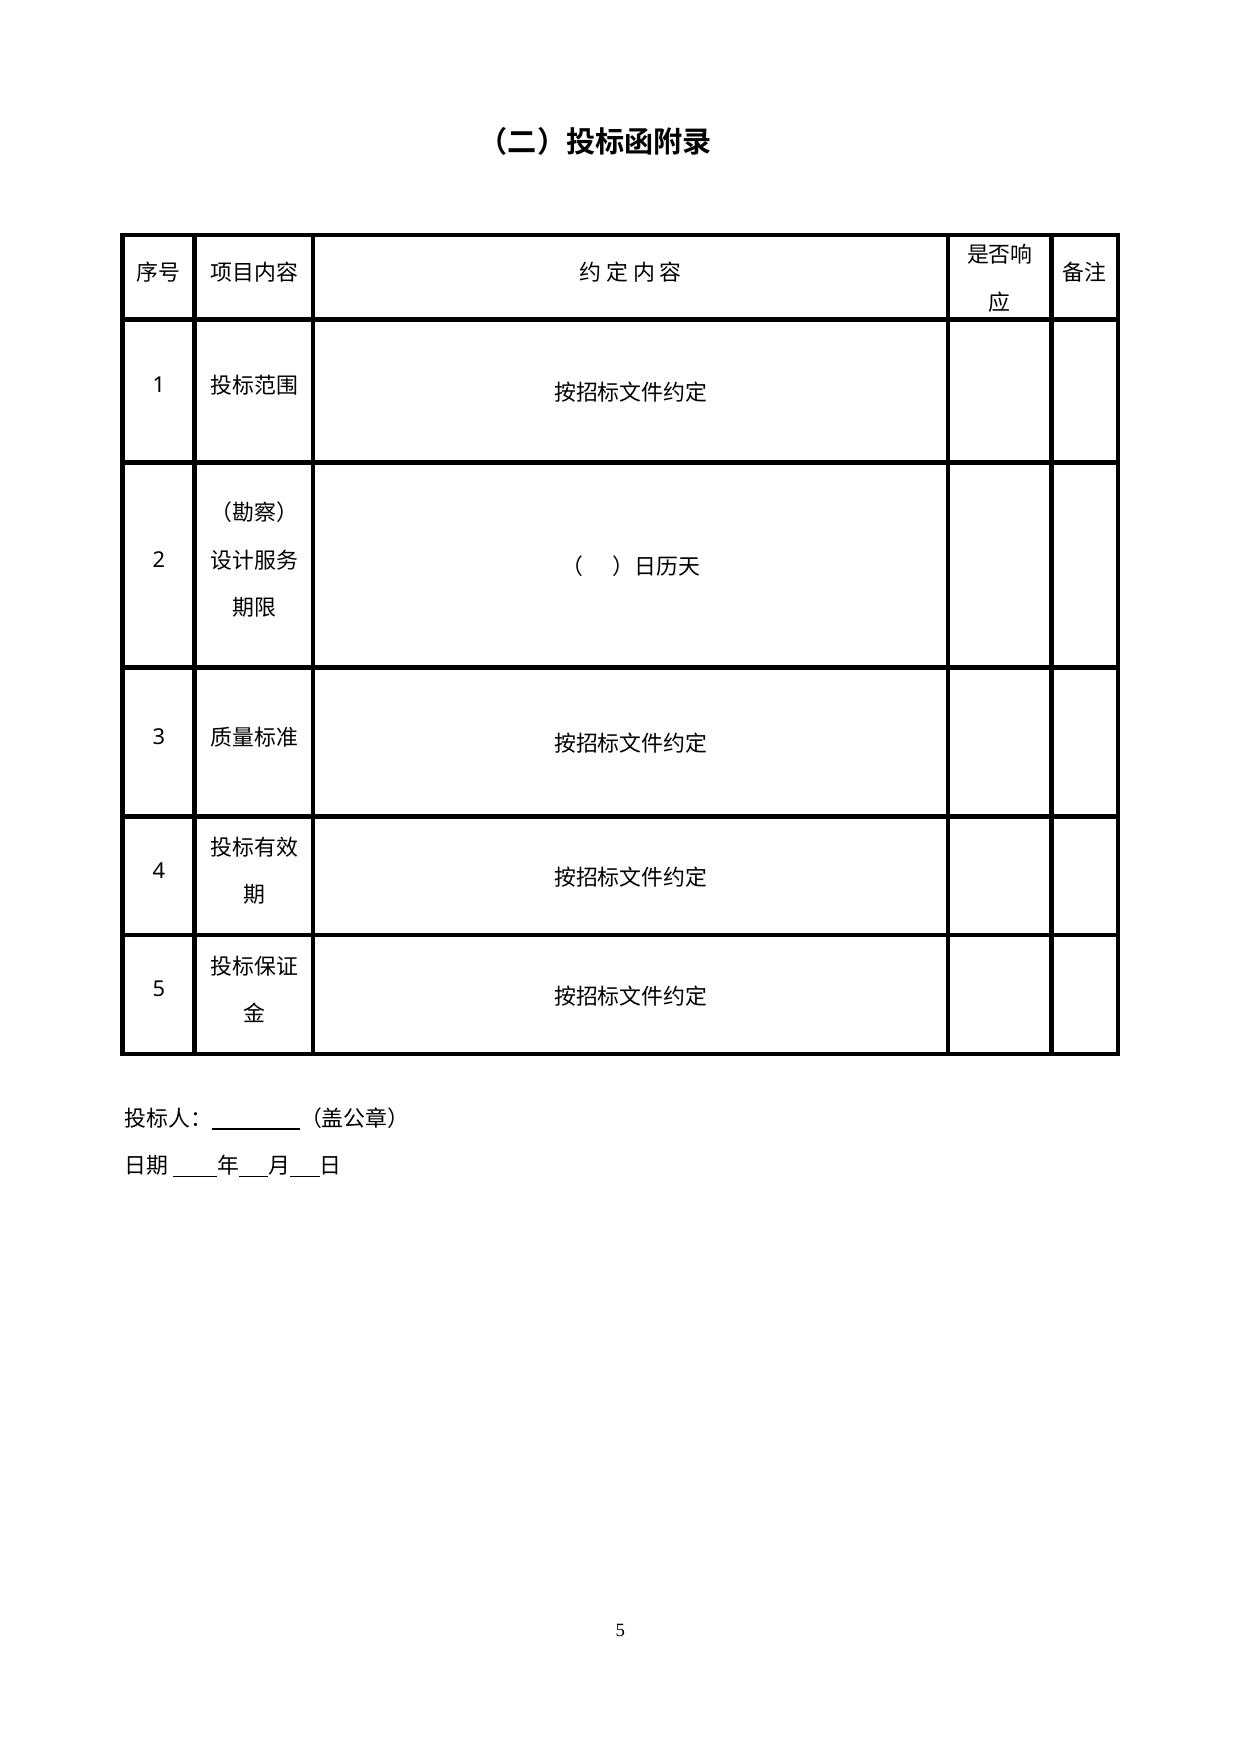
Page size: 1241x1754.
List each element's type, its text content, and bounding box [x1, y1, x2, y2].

table_cell 按招标文件约定 [315, 322, 946, 460]
table_cell 按招标文件约定 [315, 819, 946, 933]
table_cell 质量标准 [197, 670, 311, 814]
table_cell （勘察）设计服务期限 [197, 465, 311, 665]
table_cell [950, 465, 1049, 665]
table_cell （ ）日历天 [315, 465, 946, 665]
table_cell 投标保证金 [197, 937, 311, 1052]
text （二）投标函附录 [124, 118, 1116, 160]
table_cell [950, 670, 1049, 814]
table_cell 按招标文件约定 [315, 670, 946, 814]
table_header 备注 [1054, 237, 1116, 317]
table_cell [950, 937, 1049, 1052]
table_cell 投标有效期 [197, 819, 311, 933]
table_cell [1054, 465, 1116, 665]
table_cell [1054, 670, 1116, 814]
table_cell 投标范围 [197, 322, 311, 460]
table_cell [1054, 819, 1116, 933]
table_cell [950, 322, 1049, 460]
table_header 项目内容 [197, 237, 311, 317]
text 投标人： （盖公章） [124, 1101, 1116, 1133]
text 日期 年 月 日 [124, 1148, 1116, 1180]
table_cell 4 [125, 819, 192, 933]
table_cell 1 [125, 322, 192, 460]
table_cell 3 [125, 670, 192, 814]
table_header 约 定 内 容 [315, 237, 946, 317]
table_cell [950, 819, 1049, 933]
table_cell [1054, 322, 1116, 460]
table_header 序号 [125, 237, 192, 317]
table_cell 2 [125, 465, 192, 665]
table_cell 按招标文件约定 [315, 937, 946, 1052]
table_cell 5 [125, 937, 192, 1052]
table_header 是否响应 [950, 237, 1049, 317]
table_cell [1054, 937, 1116, 1052]
